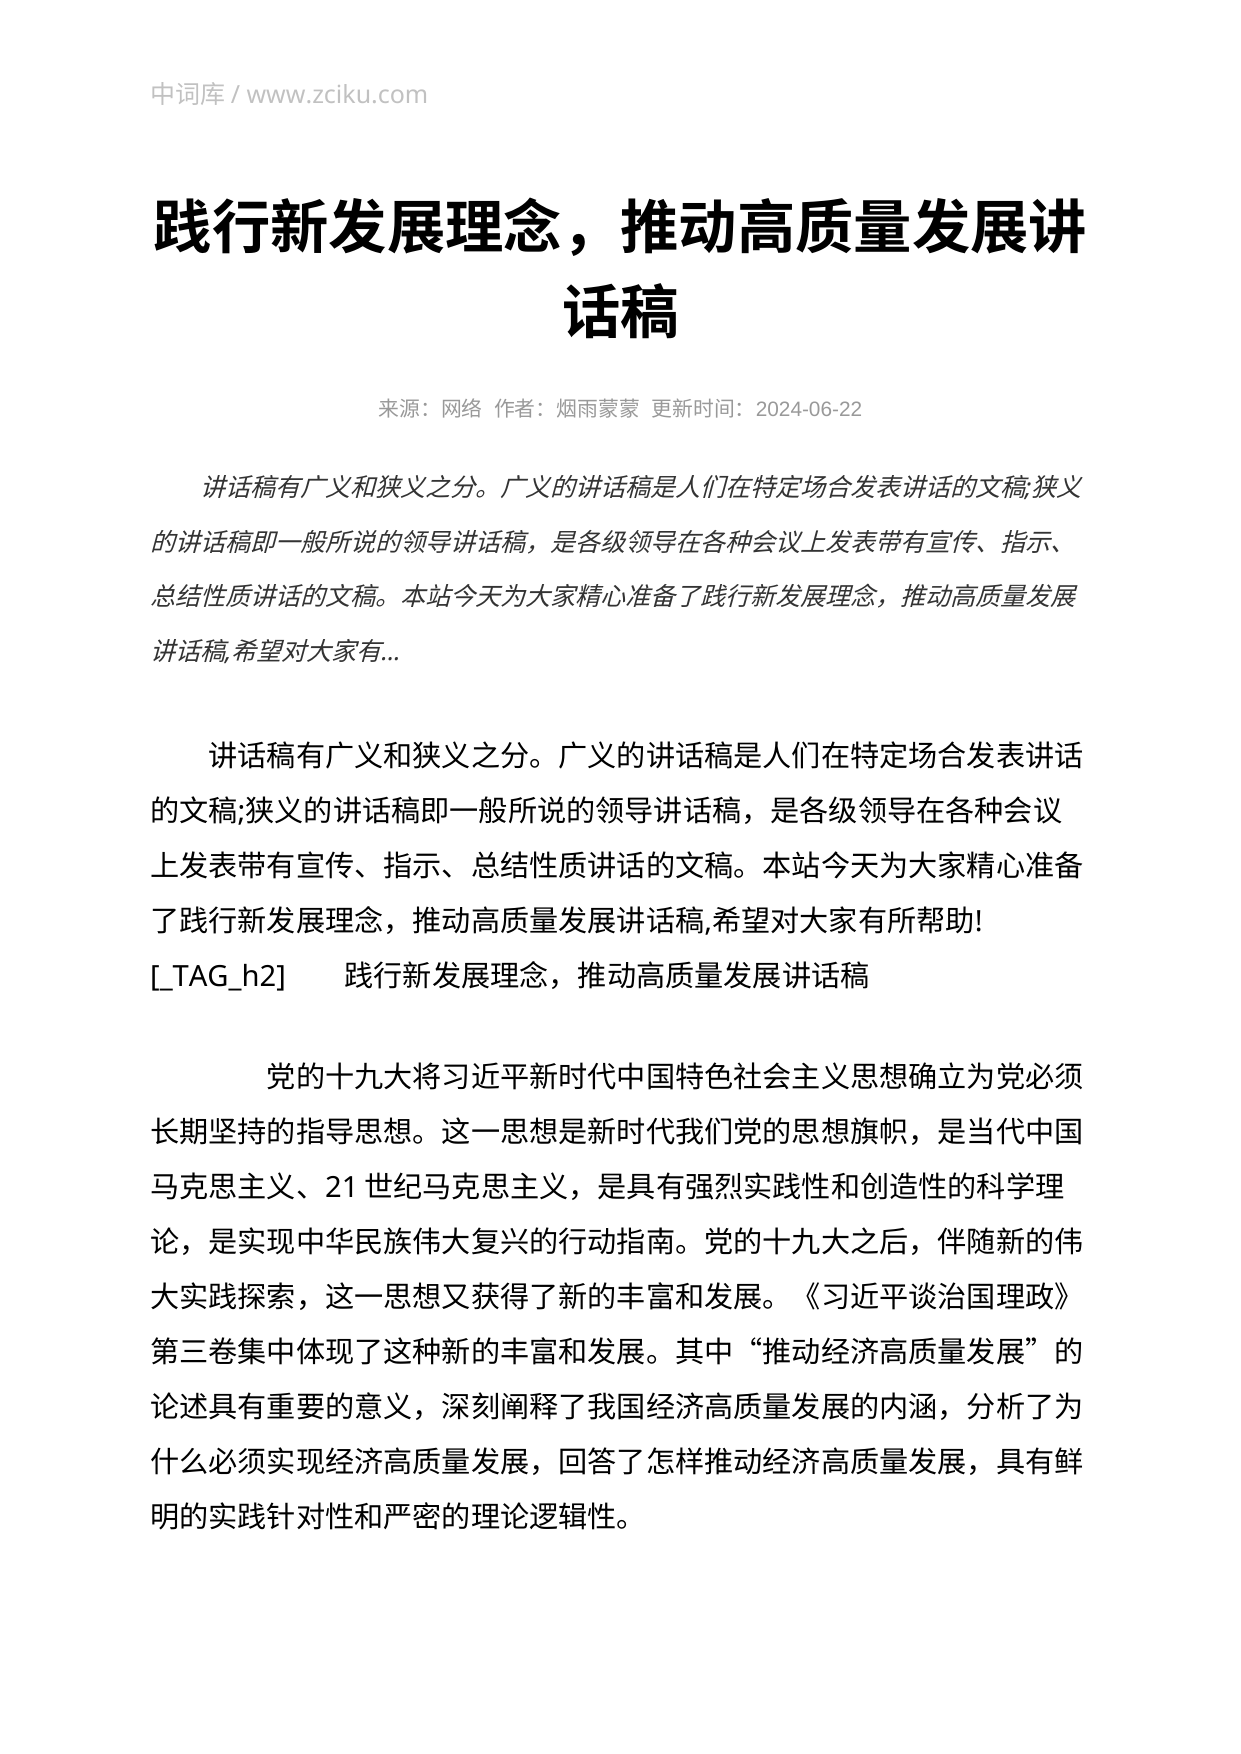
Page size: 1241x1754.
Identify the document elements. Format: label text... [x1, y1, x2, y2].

text 讲话稿有广义和狭义之分。广义的讲话稿是人们在特定场合发表讲话的文稿;狭义的讲话稿即一般所说的领导讲话稿，是各级领导在各种会议上发表带有宣传、指示、总结性质讲话的文稿。本站今天为大家精心准备了践行新发展理念，推动高质量发展讲话稿,希望对大家有所帮助![_TAG_h2] 践行新发展理念，推动高质量发展讲话稿 [150, 732, 1090, 994]
text 讲话稿有广义和狭义之分。广义的讲话稿是人们在特定场合发表讲话的文稿;狭义的讲话稿即一般所说的领导讲话稿，是各级领导在各种会议上发表带有宣传、指示、总结性质讲话的文稿。本站今天为大家精心准备了践行新发展理念，推动高质量发展讲话稿,希望对大家有... [150, 468, 1090, 667]
subtitle 践行新发展理念，推动高质量发展讲话稿 [150, 181, 1090, 350]
text 党的十九大将习近平新时代中国特色社会主义思想确立为党必须长期坚持的指导思想。这一思想是新时代我们党的思想旗帜，是当代中国马克思主义、21世纪马克思主义，是具有强烈实践性和创造性的科学理论，是实现中华民族伟大复兴的行动指南。党的十九大之后，伴随新的伟大实践探索，这一思想又获得了新的丰富和发展。《习近平谈治国理政》第三卷集中体现了这种新的丰富和发展。其中“推动经济高质量发展”的论述具有重要的意义，深刻阐释了我国经济高质量发展的内涵，分析了为什么必须实现经济高质量发展，回答了怎样推动经济高质量发展，具有鲜明的实践针对性和严密的理论逻辑性。 [150, 1054, 1090, 1536]
text 来源：网络 作者：烟雨蒙蒙 更新时间：2024-06-22 [150, 397, 1090, 421]
